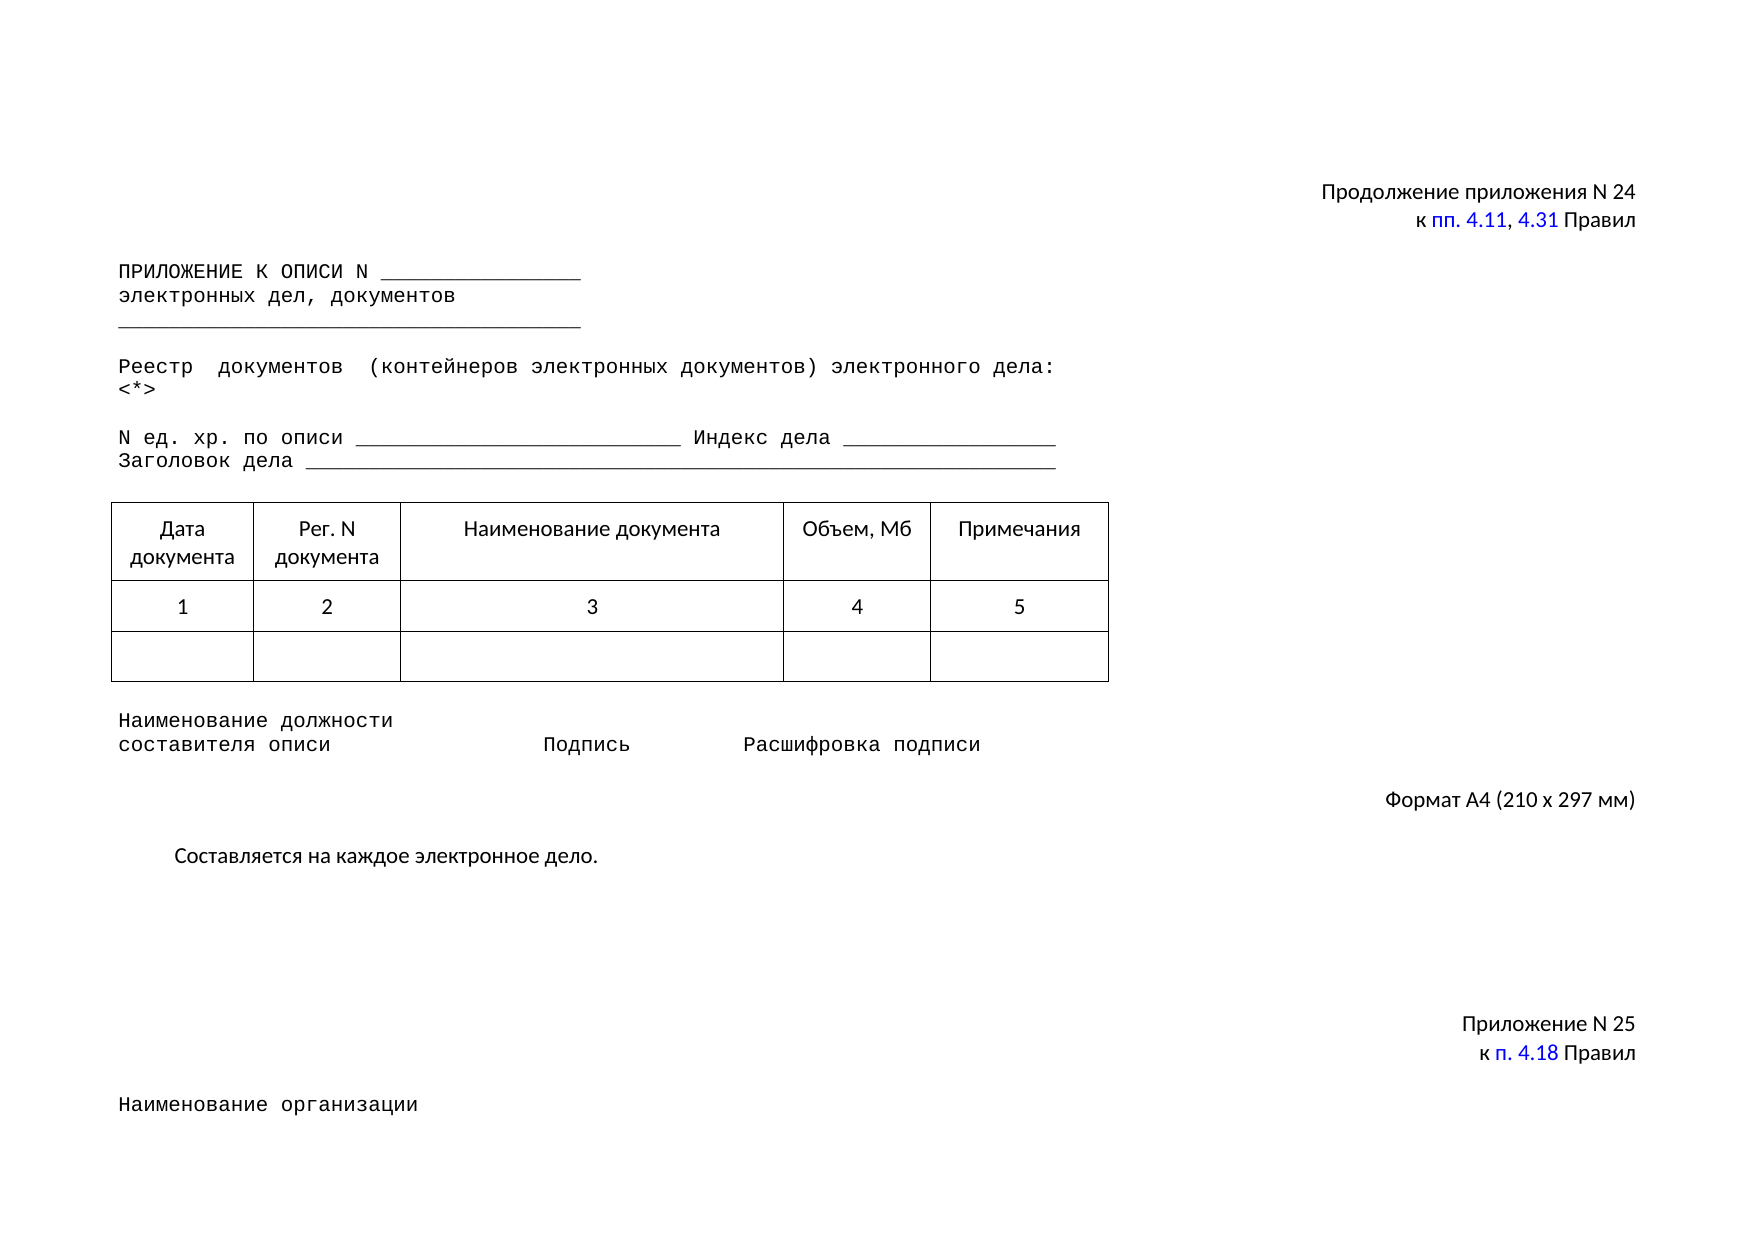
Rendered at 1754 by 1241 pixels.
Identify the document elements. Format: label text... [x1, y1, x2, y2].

table_cell 1 [112, 581, 253, 631]
text Наименование организации [118, 1094, 1636, 1117]
table_cell 3 [401, 581, 783, 631]
text к пп. 4.11, 4.31 Правил [118, 205, 1636, 233]
table_cell [254, 632, 400, 681]
text Формат A4 (210 x 297 мм) [118, 785, 1636, 813]
text Приложение N 25 [118, 1009, 1636, 1038]
table_cell [401, 632, 783, 681]
text составителя описи Подпись Расшифровка подписи [118, 734, 1636, 757]
text электронных дел, документов [118, 285, 1636, 308]
table_cell 5 [931, 581, 1108, 631]
text Наименование должности [118, 710, 1636, 734]
table_header Объем, Мб [784, 503, 930, 580]
text Составляется на каждое электронное дело. [118, 841, 1636, 869]
text N ед. хр. по описи __________________________ Индекс дела _________________ [118, 427, 1636, 450]
text Заголовок дела ____________________________________________________________ [118, 450, 1636, 474]
table_cell [931, 632, 1108, 681]
text _____________________________________ [118, 308, 1636, 332]
table_cell 4 [784, 581, 930, 631]
table_cell 2 [254, 581, 400, 631]
text Продолжение приложения N 24 [118, 177, 1636, 205]
table_header Дата документа [112, 503, 253, 580]
table_header Примечания [931, 503, 1108, 580]
text к п. 4.18 Правил [118, 1038, 1636, 1066]
text ПРИЛОЖЕНИЕ К ОПИСИ N ________________ [118, 261, 1636, 285]
table_header Рег. N документа [254, 503, 400, 580]
table_cell [784, 632, 930, 681]
text Реестр документов (контейнеров электронных документов) электронного дела: [118, 356, 1636, 379]
table_cell [112, 632, 253, 681]
table_header Наименование документа [401, 503, 783, 580]
text <*> [118, 379, 1636, 403]
